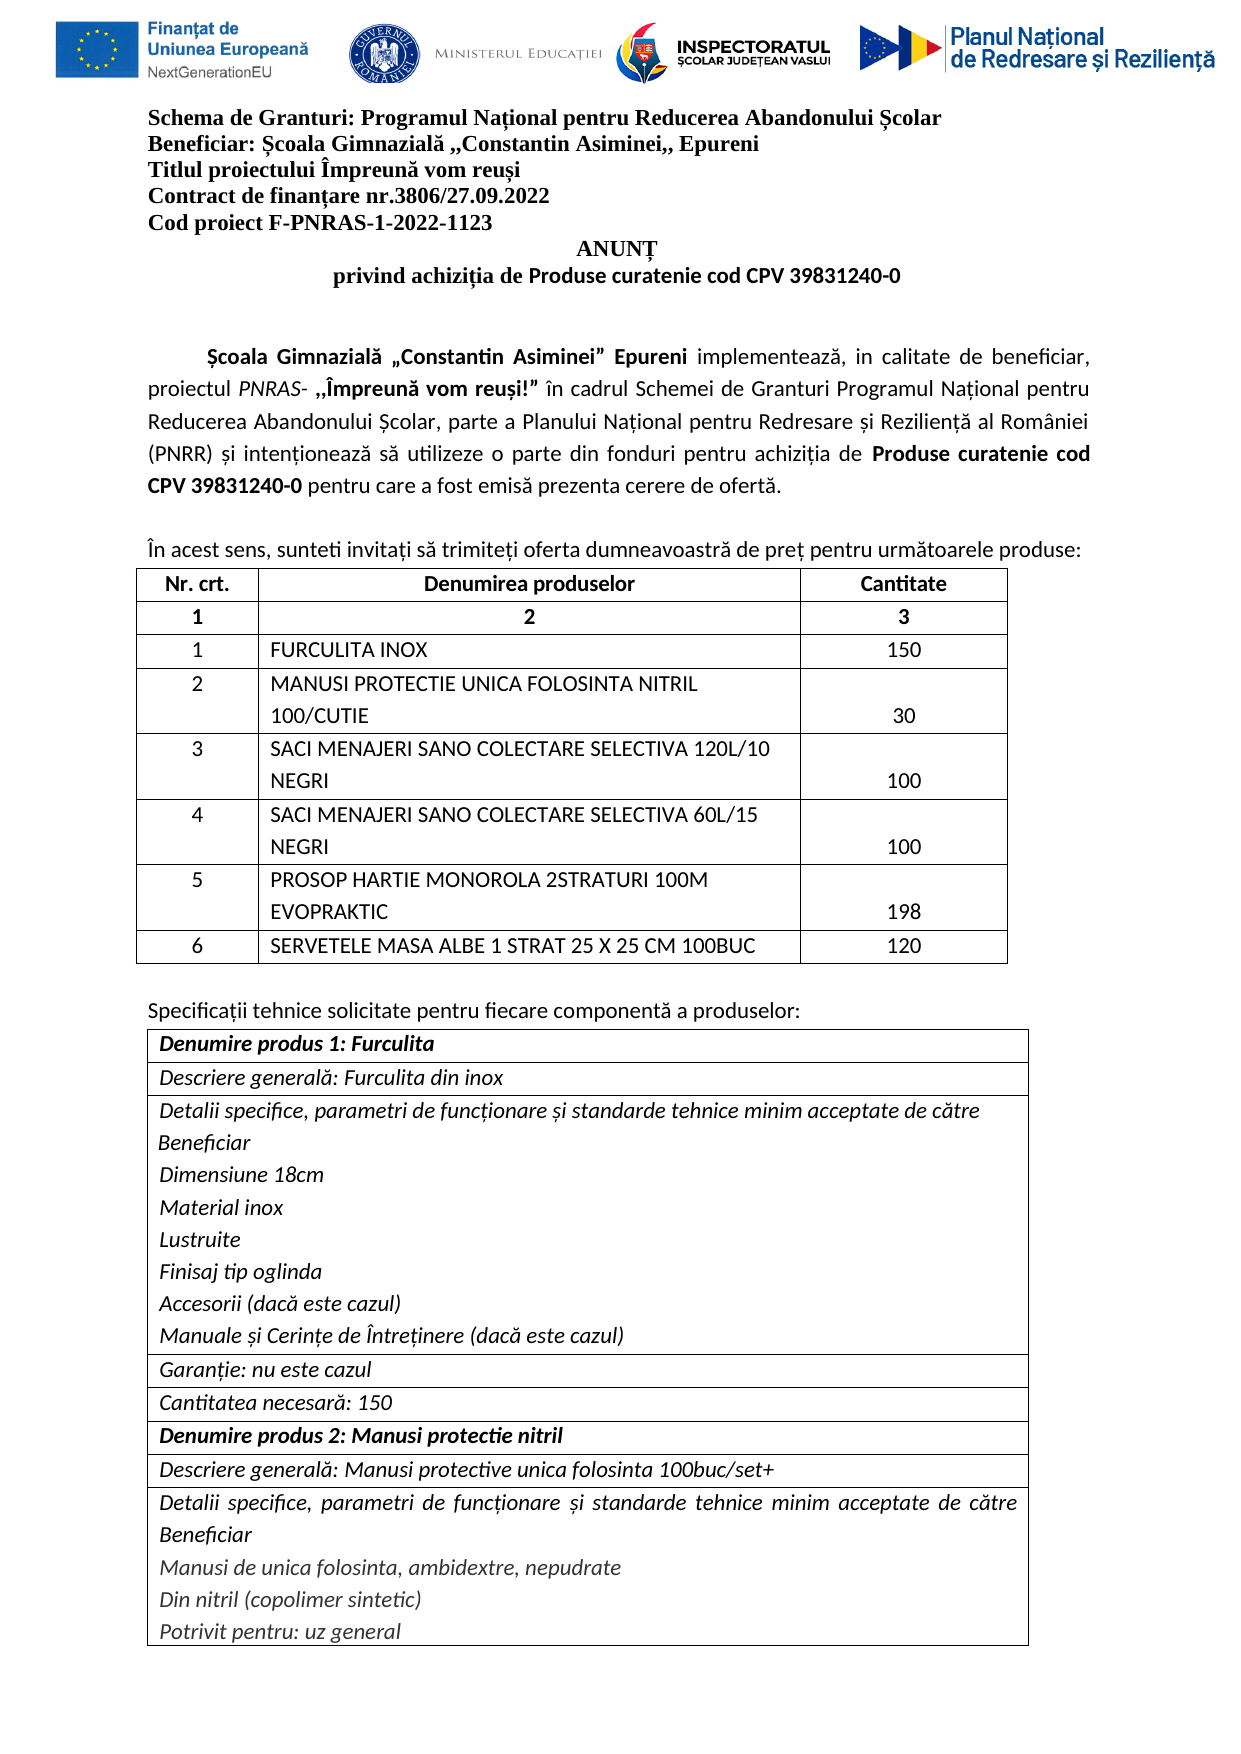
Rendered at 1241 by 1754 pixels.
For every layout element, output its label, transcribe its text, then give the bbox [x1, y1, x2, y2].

text Specificații tehnice solicitate pentru fiecare componentă a produselor: [148, 996, 1091, 1024]
text Contract de finanțare nr.3806/27.09.2022 [148, 183, 1091, 209]
table_cell 2 [259, 602, 800, 634]
table_cell 5 [137, 865, 258, 930]
table_cell Detalii specifice, parametri de funcționare şi standarde tehnice minim acceptate de către Beneficiar Dimensiune 18cm Material inox Lustruite Finisaj tip oglinda Accesorii (dacă este cazul) Manuale și Cerințe de Întreținere (dacă este cazul) [148, 1096, 1028, 1354]
picture [854, 22, 1217, 73]
table_cell Denumire produs 2: Manusi protectie nitril [148, 1422, 1028, 1454]
table_cell 3 [801, 602, 1007, 634]
table_cell PROSOP HARTIE MONOROLA 2STRATURI 100M EVOPRAKTIC [259, 865, 800, 930]
table_cell 6 [137, 931, 258, 963]
table_header Nr. crt. [137, 569, 258, 601]
table_cell Garanție: nu este cazul [148, 1355, 1028, 1387]
text Școala Gimnazială „Constantin Asiminei” Epureni implementează, in calitate de beneficiar, proiectul PNRAS- ,,Împreună vom reuși!” în cadrul Schemei de Granturi Programul Național pentru Reducerea Abandonului Școlar, parte a Planului Național pentru Redresare și Reziliență al României (PNRR) şi intenționează să utilizeze o parte din fonduri pentru achiziția de Produse curatenie cod CPV 39831240-0 pentru care a fost emisă prezenta cerere de ofertă. [148, 342, 1091, 499]
table_cell 1 [137, 602, 258, 634]
text ANUNȚ [148, 235, 1086, 262]
table_cell 1 [137, 635, 258, 668]
text Titlul proiectului Împreună vom reuși [148, 156, 1091, 183]
text În acest sens, sunteti invitaţi să trimiteţi oferta dumneavoastră de preţ pentru următoarele produse: [148, 536, 1091, 563]
table_cell SACI MENAJERI SANO COLECTARE SELECTIVA 120L/10 NEGRI [259, 734, 800, 799]
table_cell 3 [137, 734, 258, 799]
text Cod proiect F-PNRAS-1-2022-1123 [148, 209, 1086, 235]
table_cell 100 [801, 734, 1007, 799]
table_cell 198 [801, 865, 1007, 930]
table_cell 100 [801, 800, 1007, 864]
picture [348, 23, 602, 83]
table_cell Cantitatea necesară: 150 [148, 1388, 1028, 1421]
picture [53, 11, 313, 83]
table_cell MANUSI PROTECTIE UNICA FOLOSINTA NITRIL 100/CUTIE [259, 669, 800, 733]
table_cell 120 [801, 931, 1007, 963]
table_cell SERVETELE MASA ALBE 1 STRAT 25 X 25 CM 100BUC [259, 931, 800, 963]
table_cell Descriere generală: Furculita din inox [148, 1063, 1028, 1095]
table_cell Descriere generală: Manusi protective unica folosinta 100buc/set+ [148, 1455, 1028, 1487]
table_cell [148, 1488, 1028, 1645]
table_cell 4 [137, 800, 258, 864]
table_header Cantitate [801, 569, 1007, 601]
text privind achiziția de Produse curatenie cod CPV 39831240-0 [148, 262, 1086, 290]
table_cell 150 [801, 635, 1007, 668]
table_cell 2 [137, 669, 258, 733]
table_header Denumire produs 1: Furculita [148, 1030, 1028, 1062]
table_cell 30 [801, 669, 1007, 733]
picture [607, 14, 837, 91]
text Schema de Granturi: Programul Național pentru Reducerea Abandonului Școlar [148, 103, 1091, 130]
text Beneficiar: Școala Gimnazială ,,Constantin Asiminei,, Epureni [148, 130, 1091, 156]
table_cell FURCULITA INOX [259, 635, 800, 668]
table_header Denumirea produselor [259, 569, 800, 601]
table_cell SACI MENAJERI SANO COLECTARE SELECTIVA 60L/15 NEGRI [259, 800, 800, 864]
